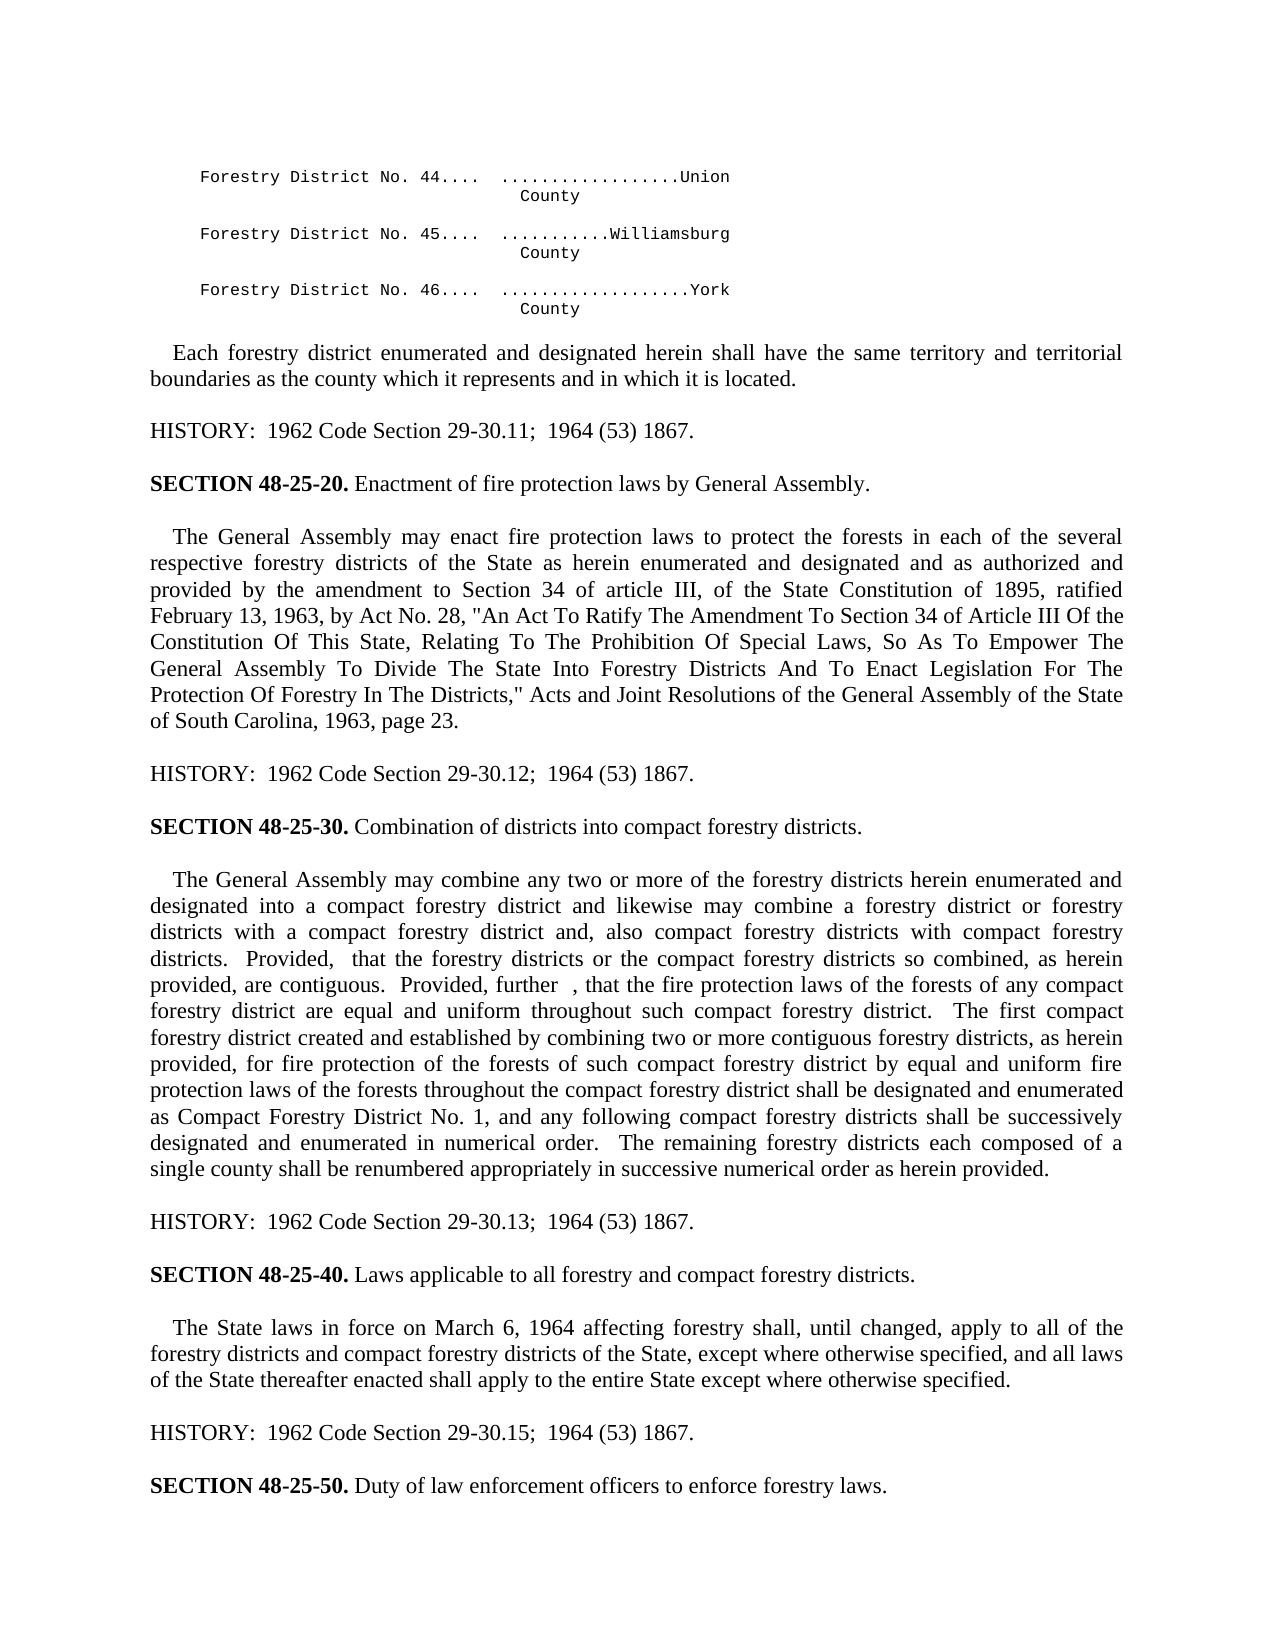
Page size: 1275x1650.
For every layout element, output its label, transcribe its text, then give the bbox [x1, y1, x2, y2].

text The General Assembly may combine any two or more of the forestry districts herein enumerated and designated into a compact forestry district and likewise may combine a forestry district or forestry districts with a compact forestry district and, also compact forestry districts with compact forestry districts. Provided, that the forestry districts or the compact forestry districts so combined, as herein provided, are contiguous. Provided, further , that the fire protection laws of the forests of any compact forestry district are equal and uniform throughout such compact forestry district. The first compact forestry district created and established by combining two or more contiguous forestry districts, as herein provided, for fire protection of the forests of such compact forestry district by equal and uniform fire protection laws of the forests throughout the compact forestry district shall be designated and enumerated as Compact Forestry District No. 1, and any following compact forestry districts shall be successively designated and enumerated in numerical order. The remaining forestry districts each composed of a single county shall be renumbered appropriately in successive numerical order as herein provided. [150, 866, 1125, 1182]
text Each forestry district enumerated and designated herein shall have the same territory and territorial boundaries as the county which it represents and in which it is located. [150, 338, 1125, 391]
text HISTORY: 1962 Code Section 29-30.12; 1964 (53) 1867. [150, 760, 1125, 787]
text SECTION 48-25-30. Combination of districts into compact forestry districts. [150, 813, 1125, 839]
text SECTION 48-25-50. Duty of law enforcement officers to enforce forestry laws. [150, 1472, 1125, 1498]
text HISTORY: 1962 Code Section 29-30.13; 1964 (53) 1867. [150, 1208, 1125, 1234]
text SECTION 48-25-40. Laws applicable to all forestry and compact forestry districts. [150, 1261, 1125, 1287]
text Forestry District No. 46.... ...................York [150, 282, 1125, 301]
text Forestry District No. 44.... ..................Union [150, 169, 1125, 188]
text HISTORY: 1962 Code Section 29-30.11; 1964 (53) 1867. [150, 418, 1125, 444]
text County [150, 188, 1125, 207]
text County [150, 301, 1125, 320]
text HISTORY: 1962 Code Section 29-30.15; 1964 (53) 1867. [150, 1419, 1125, 1445]
text Forestry District No. 45.... ...........Williamsburg [150, 225, 1125, 244]
text County [150, 244, 1125, 263]
text The General Assembly may enact fire protection laws to protect the forests in each of the several respective forestry districts of the State as herein enumerated and designated and as authorized and provided by the amendment to Section 34 of article III, of the State Constitution of 1895, ratified February 13, 1963, by Act No. 28, "An Act To Ratify The Amendment To Section 34 of Article III Of the Constitution Of This State, Relating To The Prohibition Of Special Laws, So As To Empower The General Assembly To Divide The State Into Forestry Districts And To Enact Legislation For The Protection Of Forestry In The Districts," Acts and Joint Resolutions of the General Assembly of the State of South Carolina, 1963, page 23. [150, 523, 1125, 734]
text The State laws in force on March 6, 1964 affecting forestry shall, until changed, apply to all of the forestry districts and compact forestry districts of the State, except where otherwise specified, and all laws of the State thereafter enacted shall apply to the entire State except where otherwise specified. [150, 1314, 1125, 1393]
text SECTION 48-25-20. Enactment of fire protection laws by General Assembly. [150, 470, 1125, 497]
